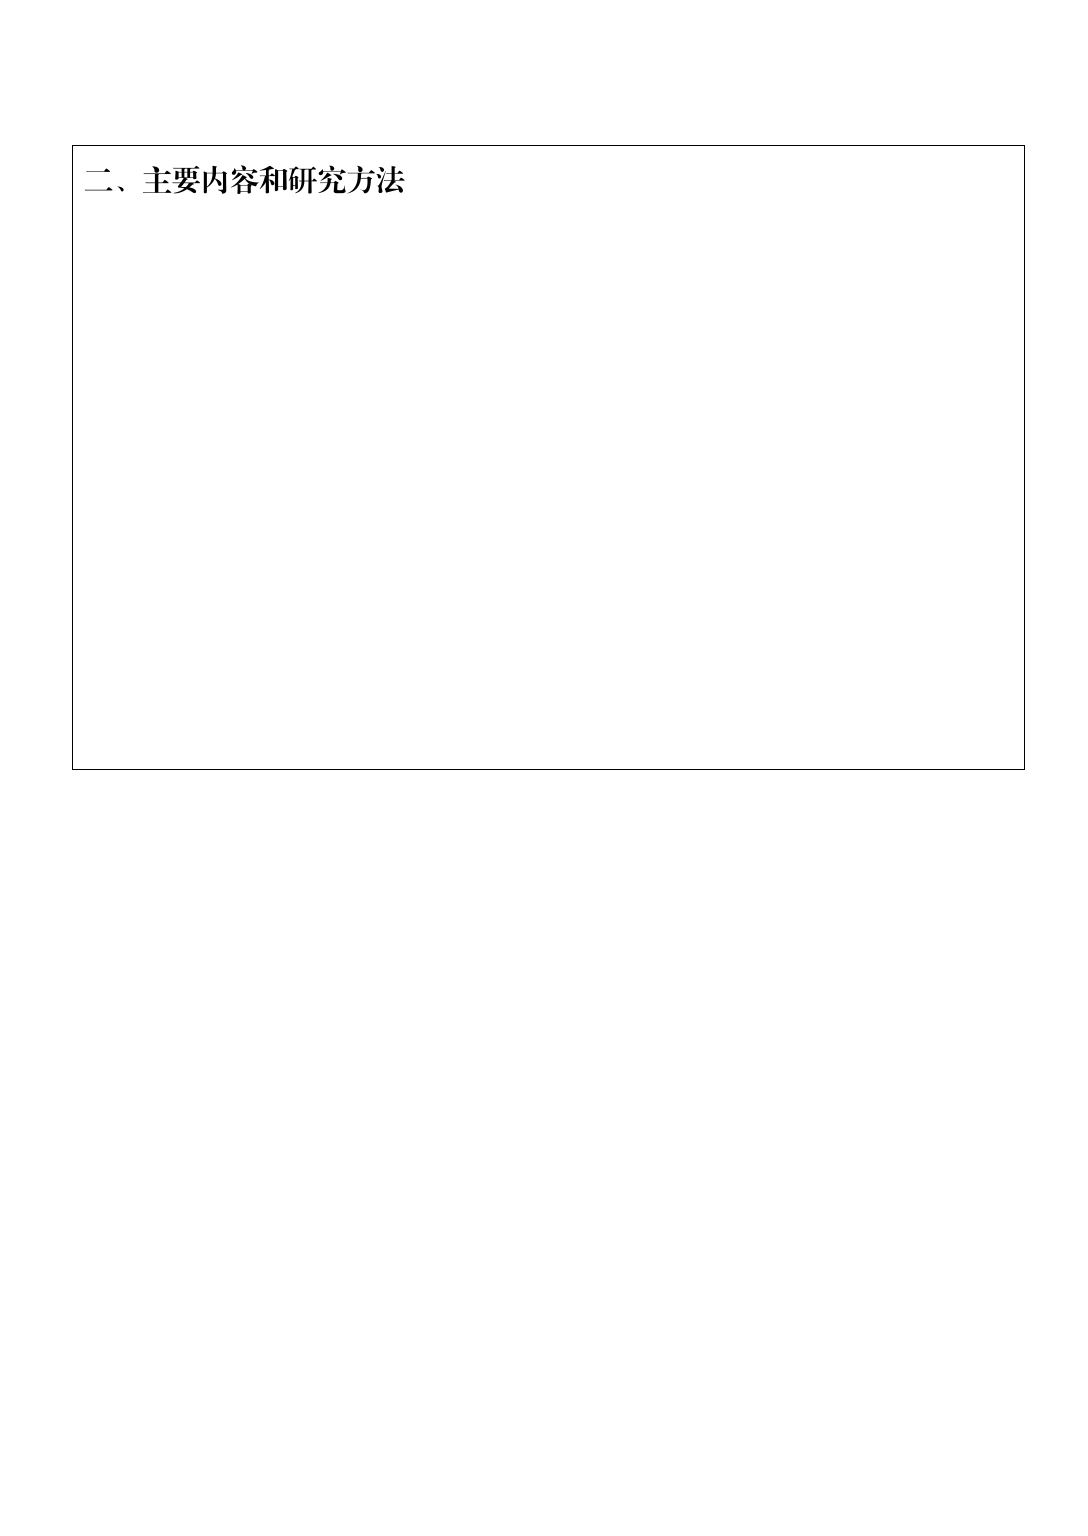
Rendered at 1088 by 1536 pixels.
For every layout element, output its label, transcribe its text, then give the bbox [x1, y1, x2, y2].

table_cell 二、主要内容和研究方法 [73, 146, 1024, 769]
